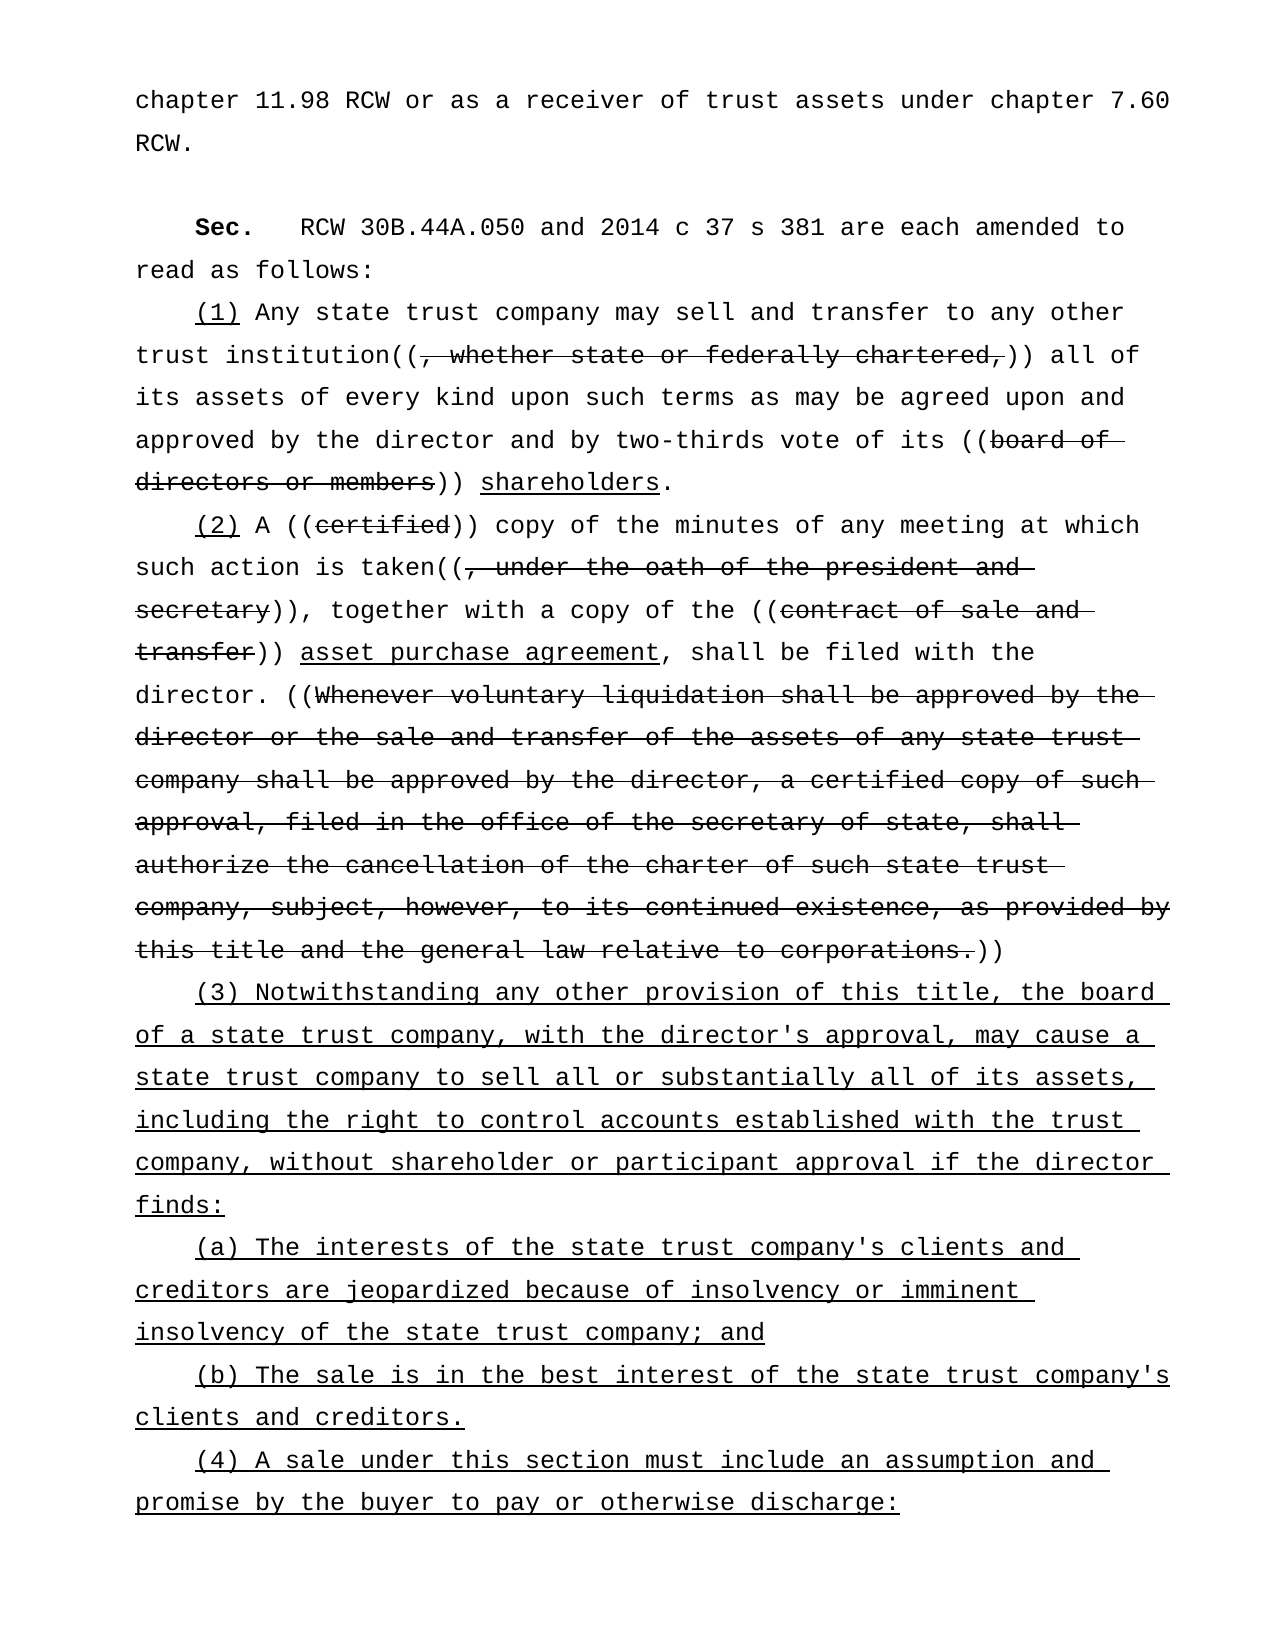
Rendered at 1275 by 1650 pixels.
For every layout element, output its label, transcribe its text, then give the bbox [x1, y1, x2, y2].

text (2) A ((certified)) copy of the minutes of any meeting at which such action is taken((, under the oath of the president and secretary)), together with a copy of the ((contract of sale and transfer)) asset purchase agreement, shall be filed with the director. ((Whenever voluntary liquidation shall be approved by the director or the sale and transfer of the assets of any state trust company shall be approved by the director, a certified copy of such approval, filed in the office of the secretary of state, shall authorize the cancellation of the charter of such state trust company, subject, however, to its continued existence, as provided by this title and the general law relative to corporations.)) [135, 910, 1170, 967]
text (3) Notwithstanding any other provision of this title, the board of a state trust company, with the director's approval, may cause a state trust company to sell all or substantially all of its assets, including the right to control accounts established with the trust company, without shareholder or participant approval if the director finds: [135, 1175, 1170, 1222]
text (b) The sale is in the best interest of the state trust company's clients and creditors. [135, 1349, 1170, 1434]
text (4) A sale under this section must include an assumption and promise by the buyer to pay or otherwise discharge: [135, 1434, 1170, 1519]
text (2) A ((certified)) copy of the minutes of any meeting at which such action is taken((, under the oath of the president and secretary)), together with a copy of the ((contract of sale and transfer)) asset purchase agreement, shall be filed with the director. ((Whenever voluntary liquidation shall be approved by the director or the sale and transfer of the assets of any state trust company shall be approved by the director, a certified copy of such approval, filed in the office of the secretary of state, shall authorize the cancellation of the charter of such state trust company, subject, however, to its continued existence, as provided by this title and the general law relative to corporations.)) [135, 499, 1170, 908]
text (3) Notwithstanding any other provision of this title, the board of a state trust company, with the director's approval, may cause a state trust company to sell all or substantially all of its assets, including the right to control accounts established with the trust company, without shareholder or participant approval if the director finds: [135, 967, 1170, 1173]
text (1) Any state trust company may sell and transfer to any other trust institution((, whether state or federally chartered,)) all of its assets of every kind upon such terms as may be agreed upon and approved by the director and by two-thirds vote of its ((board of directors or members)) shareholders. [135, 287, 1170, 499]
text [135, 75, 1170, 160]
text Sec. RCW 30B.44A.050 and 2014 c 37 s 381 are each amended to read as follows: [135, 202, 1170, 287]
text (a) The interests of the state trust company's clients and creditors are jeopardized because of insolvency or imminent insolvency of the state trust company; and [135, 1222, 1170, 1349]
